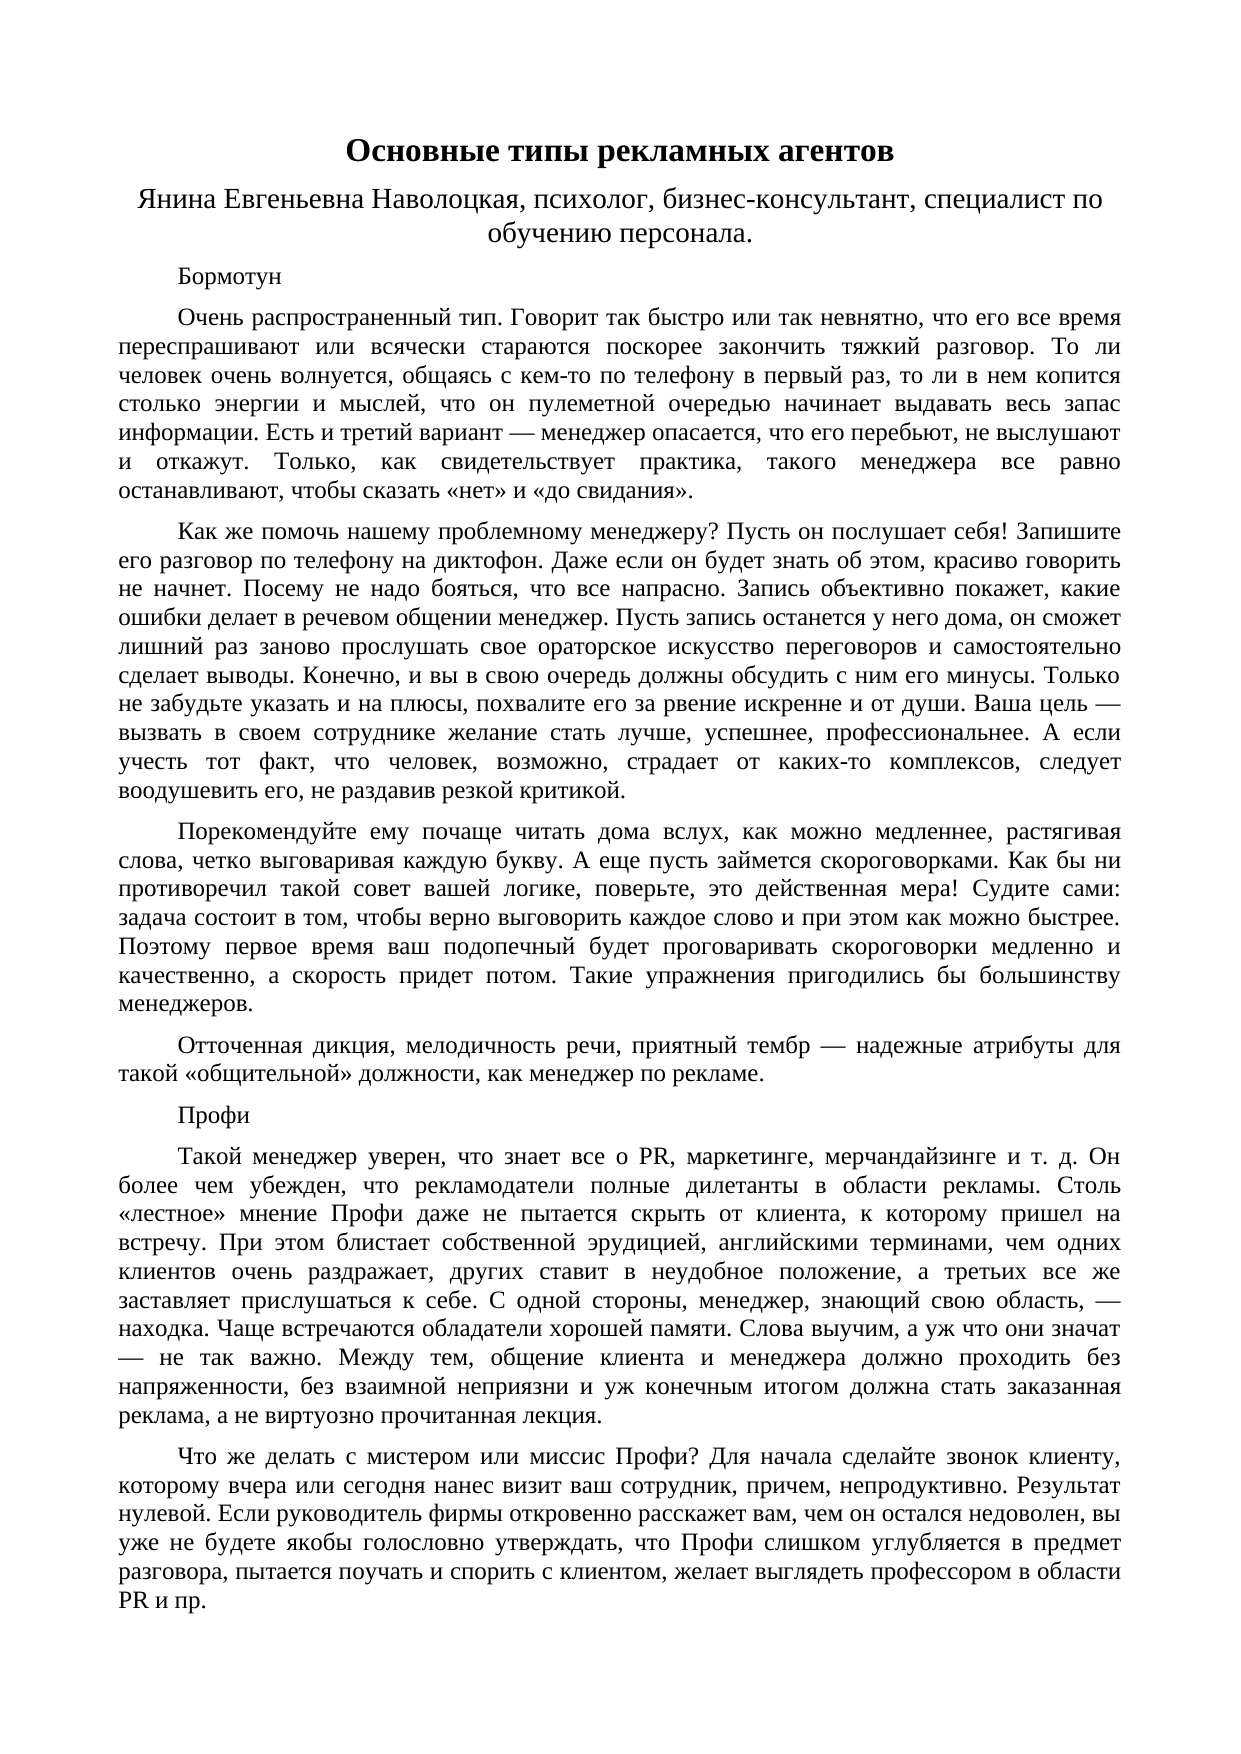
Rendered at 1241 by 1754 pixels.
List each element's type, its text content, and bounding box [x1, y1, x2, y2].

text Очень распространенный тип. Говорит так быстро или так невнятно, что его все время переспрашивают или всячески стараются поскорее закончить тяжкий разговор. То ли человек очень волнуется, общаясь с кем-то по телефону в первый раз, то ли в нем копится столько энергии и мыслей, что он пулеметной очередью начинает выдавать весь запас информации. Есть и третий вариант — менеджер опасается, что его перебьют, не выслушают и откажут. Только, как свидетельствует практика, такого менеджера все равно останавливают, чтобы сказать «нет» и «до свидания». [118, 302, 1122, 503]
text Как же помочь нашему проблемному менеджеру? Пусть он послушает себя! Запишите его разговор по телефону на диктофон. Даже если он будет знать об этом, красиво говорить не начнет. Посему не надо бояться, что все напрасно. Запись объективно покажет, какие ошибки делает в речевом общении менеджер. Пусть запись останется у него дома, он сможет лишний раз заново прослушать свое ораторское искусство переговоров и самостоятельно сделает выводы. Конечно, и вы в свою очередь должны обсудить с ним его минусы. Только не забудьте указать и на плюсы, похвалите его за рвение искренне и от души. Ваша цель — вызвать в своем сотруднике желание стать лучше, успешнее, профессиональнее. А если учесть тот факт, что человек, возможно, страдает от каких-то комплексов, следует воодушевить его, не раздавив резкой критикой. [118, 516, 1122, 803]
text Порекомендуйте ему почаще читать дома вслух, как можно медленнее, растягивая слова, четко выговаривая каждую букву. А еще пусть займется скороговорками. Как бы ни противоречил такой совет вашей логике, поверьте, это действенная мера! Судите сами: задача состоит в том, чтобы верно выговорить каждое слово и при этом как можно быстрее. Поэтому первое время ваш подопечный будет проговаривать скороговорки медленно и качественно, а скорость придет потом. Такие упражнения пригодились бы большинству менеджеров. [118, 816, 1122, 1017]
text Такой менеджер уверен, что знает все о PR, маркетинге, мерчандайзинге и т. д. Он более чем убежден, что рекламодатели полные дилетанты в области рекламы. Столь «лестное» мнение Профи даже не пытается скрыть от клиента, к которому пришел на встречу. При этом блистает собственной эрудицией, английскими терминами, чем одних клиентов очень раздражает, других ставит в неудобное положение, а третьих все же заставляет прислушаться к себе. С одной стороны, менеджер, знающий свою область, — находка. Чаще встречаются обладатели хорошей памяти. Слова выучим, а уж что они значат — не так важно. Между тем, общение клиента и менеджера должно проходить без напряженности, без взаимной неприязни и уж конечным итогом должна стать заказанная реклама, а не виртуозно прочитанная лекция. [118, 1141, 1122, 1428]
text Профи [118, 1100, 1122, 1128]
text Бормотун [118, 261, 1122, 290]
text Основные типы рекламных агентов [118, 131, 1122, 169]
text Отточенная дикция, мелодичность речи, приятный тембр — надежные атрибуты для такой «общительной» должности, как менеджер по рекламе. [118, 1030, 1122, 1087]
text Что же делать с мистером или миссис Профи? Для начала сделайте звонок клиенту, которому вчера или сегодня нанес визит ваш сотрудник, причем, непродуктивно. Результат нулевой. Если руководитель фирмы откровенно расскажет вам, чем он остался недоволен, вы уже не будете якобы голословно утверждать, что Профи слишком углубляется в предмет разговора, пытается поучать и спорить с клиентом, желает выглядеть профессором в области PR и пр. [118, 1441, 1122, 1613]
text Янина Евгеньевна Наволоцкая, психолог, бизнес-консультант, специалист по обучению персонала. [118, 181, 1122, 248]
